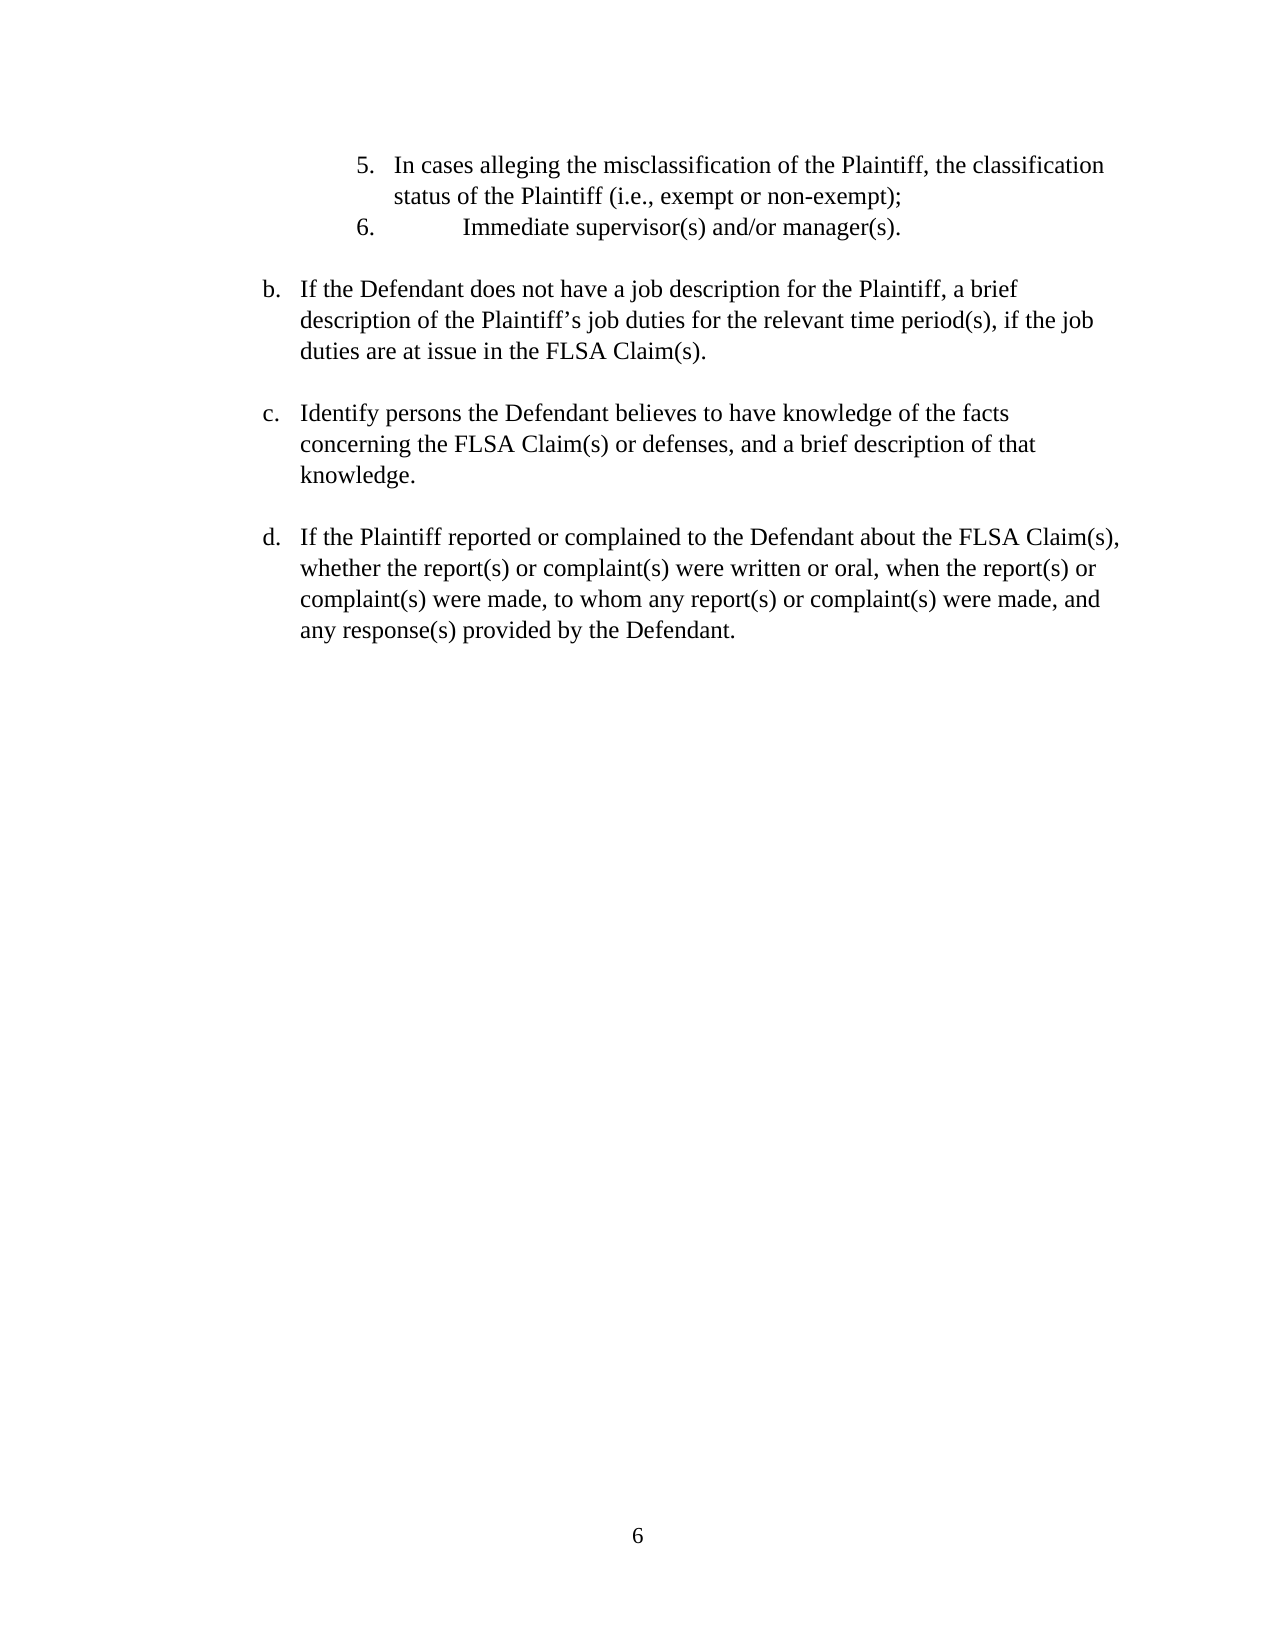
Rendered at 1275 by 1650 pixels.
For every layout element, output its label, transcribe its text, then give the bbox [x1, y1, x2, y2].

list In cases alleging the misclassification of the Plaintiff, the classification status of the Plaintiff (i.e., exempt or non-exempt); [356, 150, 1125, 210]
list Immediate supervisor(s) and/or manager(s). [356, 212, 1125, 241]
list Identify persons the Defendant believes to have knowledge of the facts concerning the FLSA Claim(s) or defenses, and a brief description of that knowledge. [262, 398, 1125, 489]
list If the Plaintiff reported or complained to the Defendant about the FLSA Claim(s), whether the report(s) or complaint(s) were written or oral, when the report(s) or complaint(s) were made, to whom any report(s) or complaint(s) were made, and any response(s) provided by the Defendant. [262, 522, 1125, 644]
list If the Defendant does not have a job description for the Plaintiff, a brief description of the Plaintiff’s job duties for the relevant time period(s), if the job duties are at issue in the FLSA Claim(s). [262, 274, 1125, 365]
